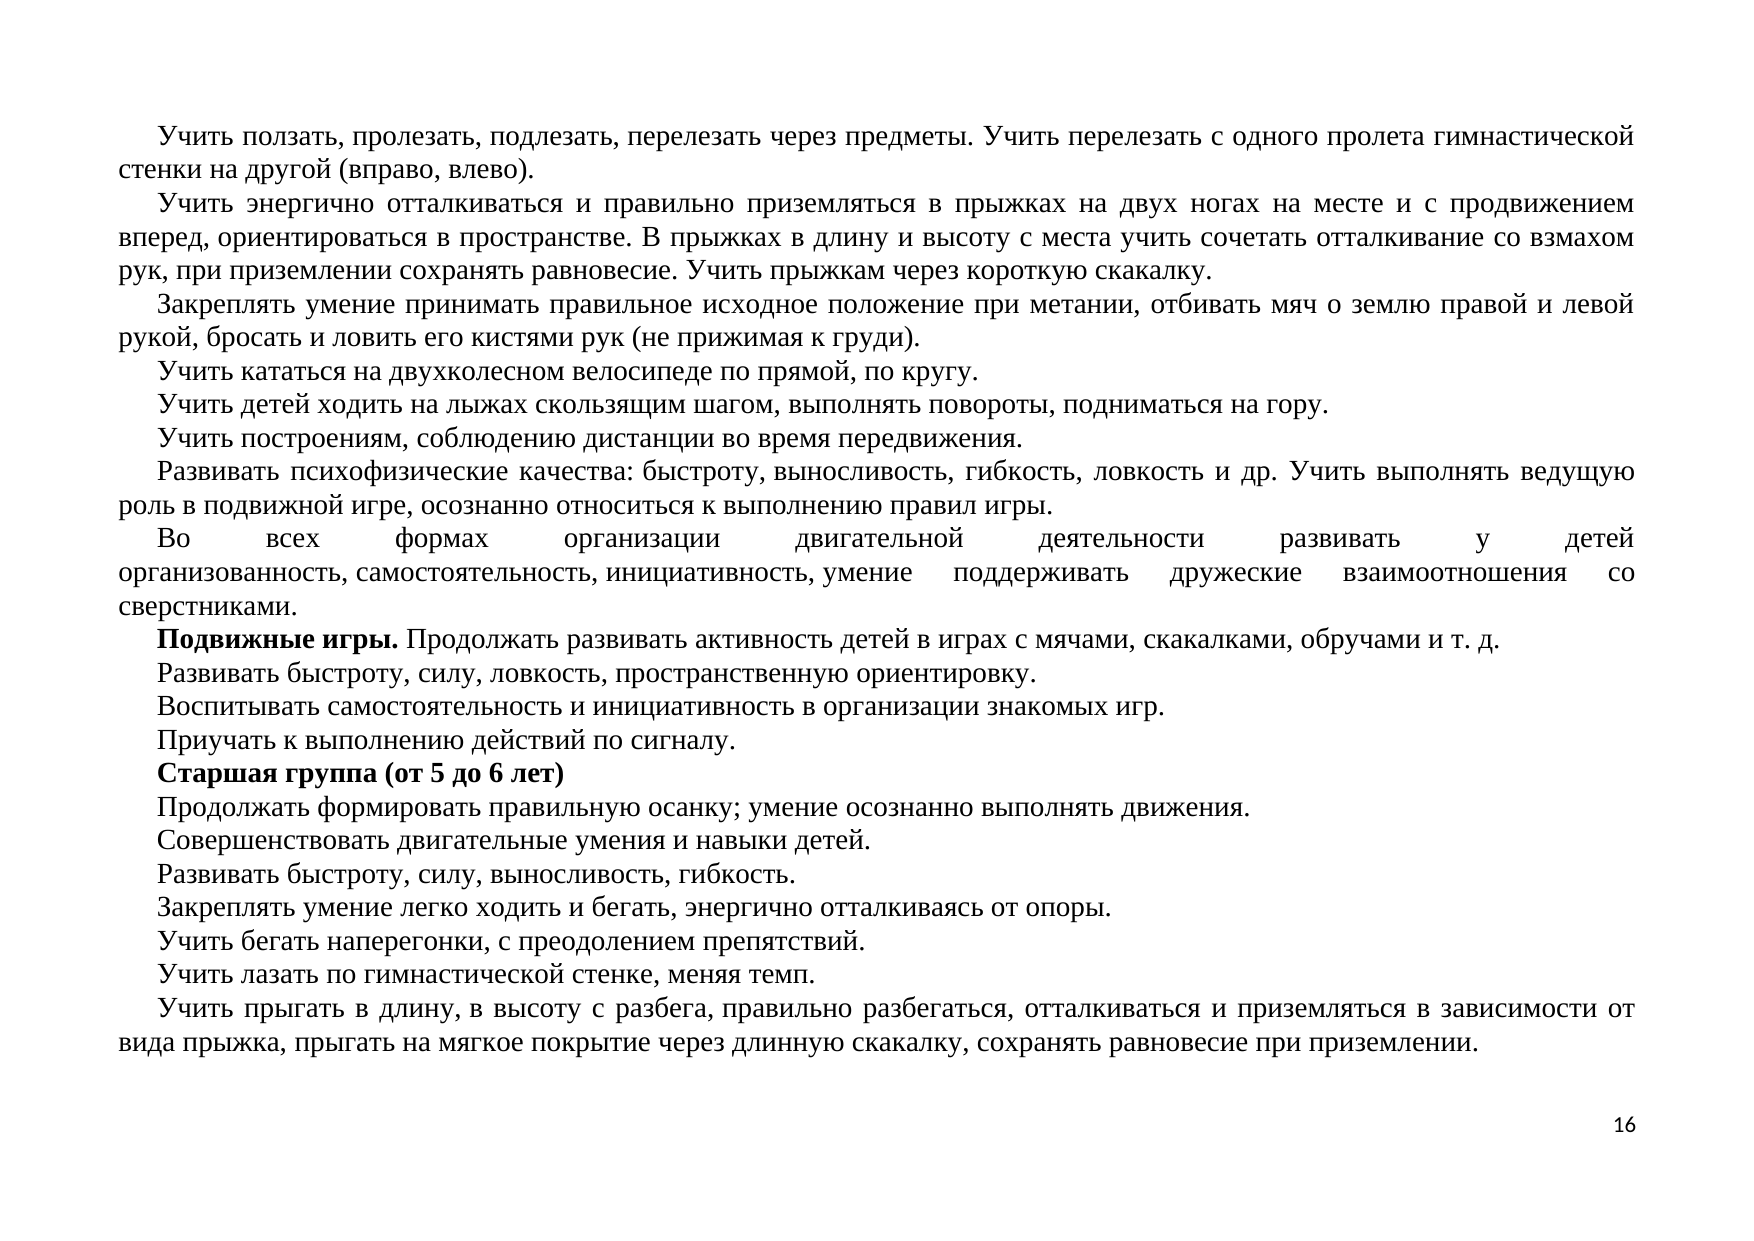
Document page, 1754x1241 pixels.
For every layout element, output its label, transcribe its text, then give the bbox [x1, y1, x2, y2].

text Развивать быстроту, силу, выносливость, гибкость. [118, 856, 1636, 889]
text Во всех формах организации двигательной деятельности развивать у детей организованность, самостоятельность, инициативность, умение поддерживать дружеские взаимоотношения со сверстниками. [118, 521, 1636, 621]
text Развивать быстроту, силу, ловкость, пространственную ориентировку. [118, 655, 1636, 688]
text Продолжать формировать правильную осанку; умение осознанно выполнять движения. [118, 789, 1636, 822]
text Приучать к выполнению действий по сигналу. [118, 722, 1636, 755]
text Развивать психофизические качества: быстроту, выносливость, гибкость, ловкость и др. Учить выполнять ведущую роль в подвижной игре, осознанно относиться к выполнению правил игры. [118, 453, 1636, 521]
text Учить кататься на двухколесном велосипеде по прямой, по кругу. [118, 353, 1636, 386]
text Учить прыгать в длину, в высоту с разбега, правильно разбегаться, отталкиваться и приземляться в зависимости от вида прыжка, прыгать на мягкое покрытие через длинную скакалку, сохранять равновесие при приземлении. [118, 990, 1636, 1057]
text Совершенствовать двигательные умения и навыки детей. [118, 822, 1636, 856]
text Закреплять умение легко ходить и бегать, энергично отталкиваясь от опоры. [118, 889, 1636, 923]
text Учить лазать по гимнастической стенке, меняя темп. [118, 957, 1636, 990]
text Учить построениям, соблюдению дистанции во время передвижения. [118, 420, 1636, 453]
text Старшая группа (от 5 до 6 лет) [118, 755, 1636, 789]
text Подвижные игры. Продолжать развивать активность детей в играх с мячами, скакалками, обручами и т. д. [118, 621, 1636, 655]
text Учить бегать наперегонки, с преодолением препятствий. [118, 923, 1636, 957]
text Учить энергично отталкиваться и правильно приземляться в прыжках на двух ногах на месте и с продвижением вперед, ориентироваться в пространстве. В прыжках в длину и высоту с места учить сочетать отталкивание со взмахом рук, при приземлении сохранять равновесие. Учить прыжкам через короткую скакалку. [118, 185, 1636, 286]
text Учить ползать, пролезать, подлезать, перелезать через предметы. Учить перелезать с одного пролета гимнастической стенки на другой (вправо, влево). [118, 118, 1636, 185]
text Закреплять умение принимать правильное исходное положение при метании, отбивать мяч о землю правой и левой рукой, бросать и ловить его кистями рук (не прижимая к груди). [118, 286, 1636, 353]
text Учить детей ходить на лыжах скользящим шагом, выполнять повороты, подниматься на гору. [118, 386, 1636, 420]
text Воспитывать самостоятельность и инициативность в организации знакомых игр. [118, 688, 1636, 722]
